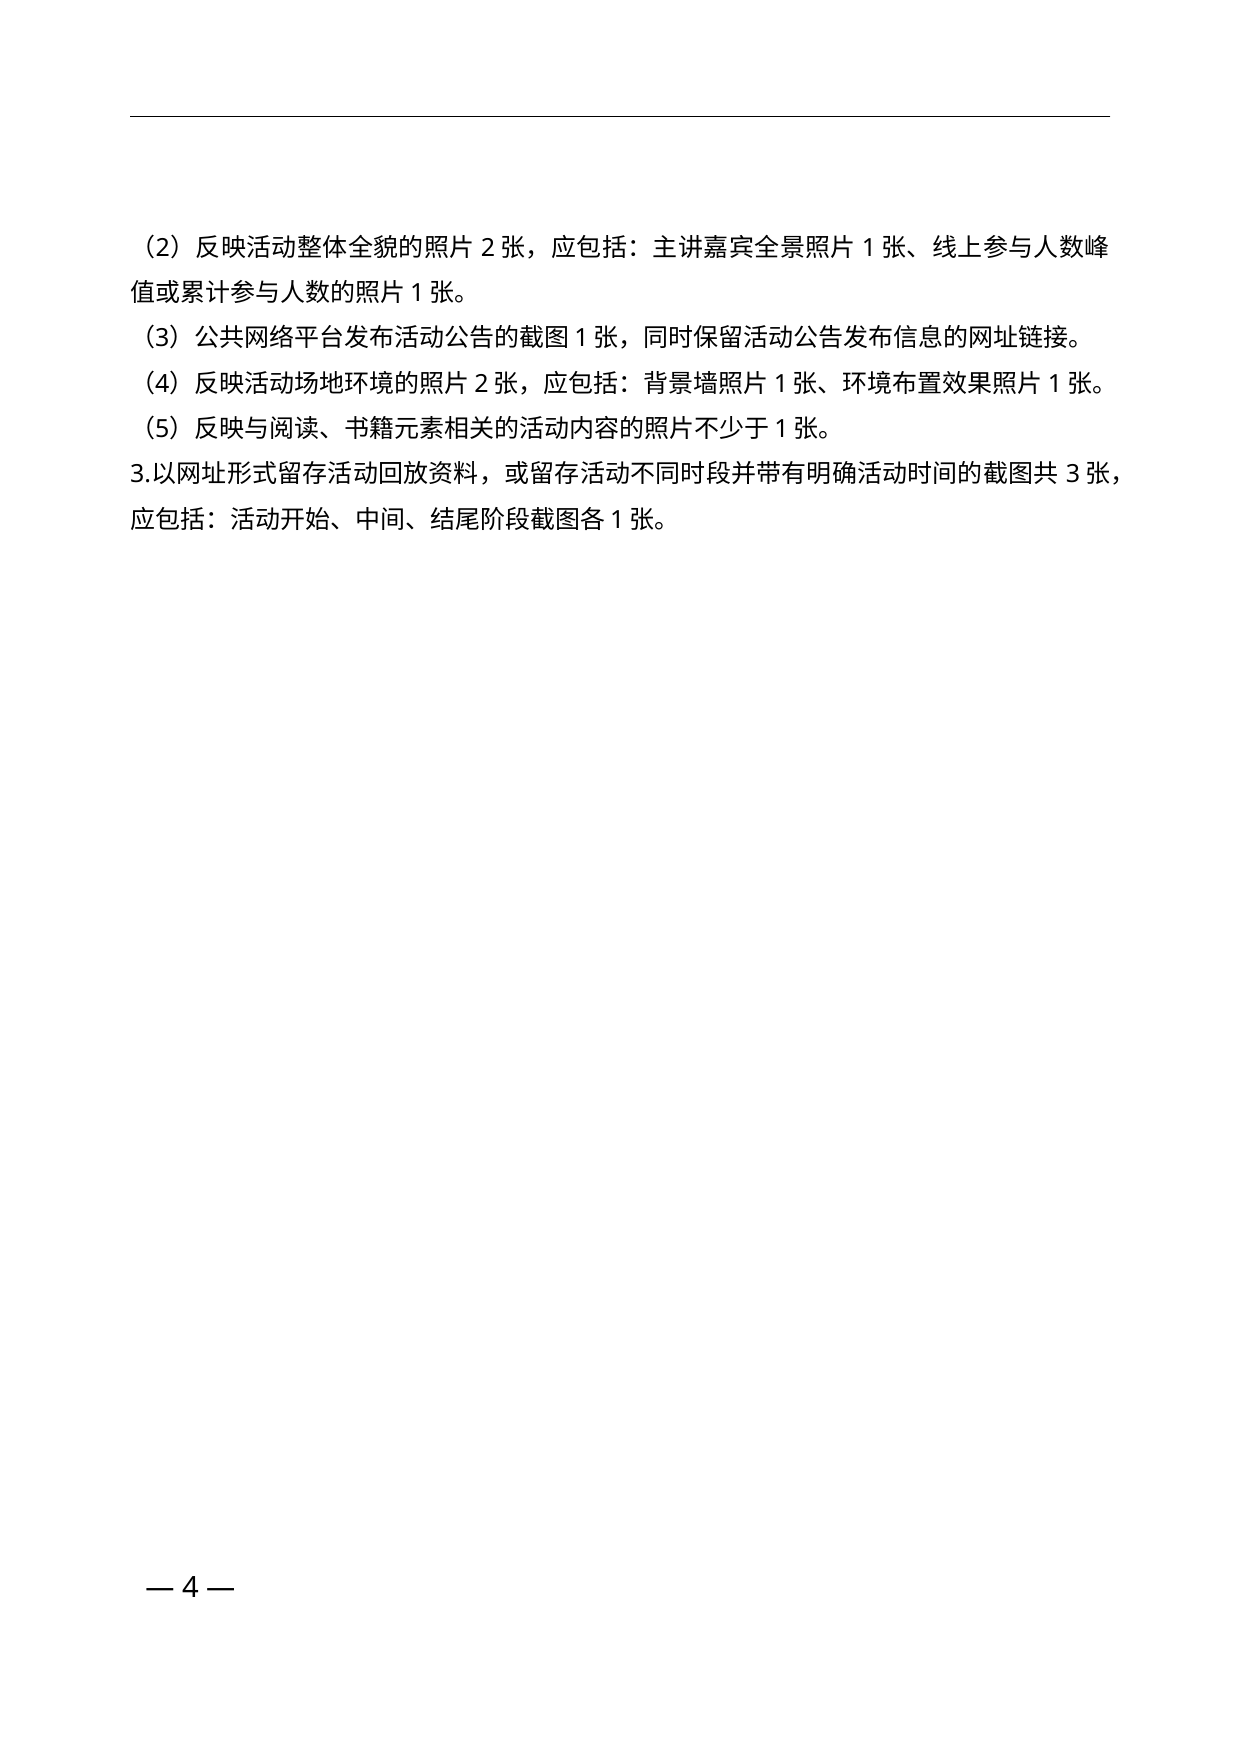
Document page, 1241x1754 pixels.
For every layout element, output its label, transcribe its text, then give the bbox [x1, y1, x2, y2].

text 3.以网址形式留存活动回放资料，或留存活动不同时段并带有明确活动时间的截图共3张，应包括：活动开始、中间、结尾阶段截图各1张。 [130, 449, 1110, 540]
text （5）反映与阅读、书籍元素相关的活动内容的照片不少于1张。 [130, 404, 1110, 449]
text （4）反映活动场地环境的照片2张，应包括：背景墙照片1张、环境布置效果照片1张。 [130, 359, 1110, 404]
text （2）反映活动整体全貌的照片2张，应包括：主讲嘉宾全景照片1张、线上参与人数峰值或累计参与人数的照片1张。 [130, 223, 1110, 313]
text （3）公共网络平台发布活动公告的截图1张，同时保留活动公告发布信息的网址链接。 [130, 313, 1110, 359]
